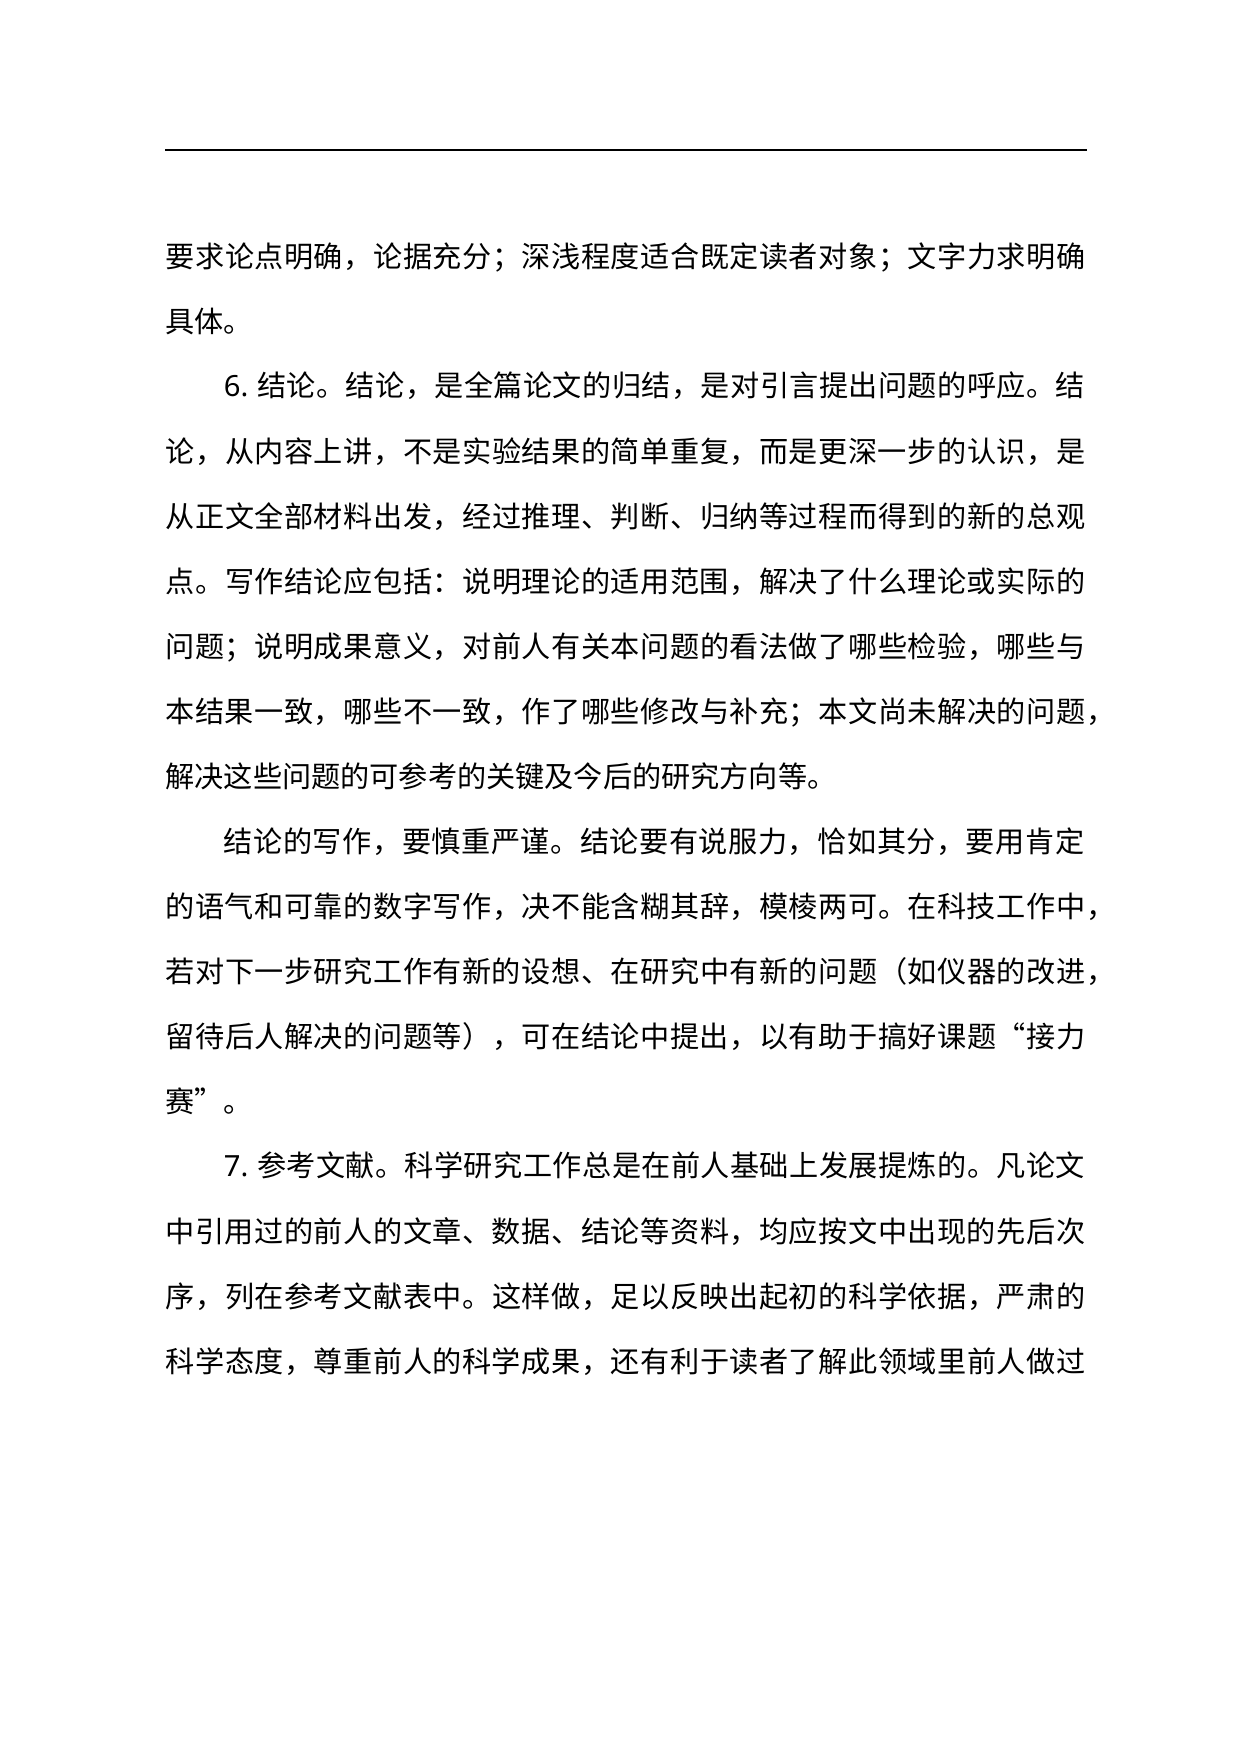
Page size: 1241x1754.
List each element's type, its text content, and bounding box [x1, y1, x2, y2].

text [165, 222, 1087, 352]
text 6. 结论。结论，是全篇论文的归结，是对引言提出问题的呼应。结论，从内容上讲，不是实验结果的简单重复，而是更深一步的认识，是从正文全部材料出发，经过推理、判断、归纳等过程而得到的新的总观点。写作结论应包括：说明理论的适用范围，解决了什么理论或实际的问题；说明成果意义，对前人有关本问题的看法做了哪些检验，哪些与本结果一致，哪些不一致，作了哪些修改与补充；本文尚未解决的问题，解决这些问题的可参考的关键及今后的研究方向等。 [165, 352, 1087, 807]
text 结论的写作，要慎重严谨。结论要有说服力，恰如其分，要用肯定的语气和可靠的数字写作，决不能含糊其辞，模棱两可。在科技工作中，若对下一步研究工作有新的设想、在研究中有新的问题（如仪器的改进，留待后人解决的问题等），可在结论中提出，以有助于搞好课题“接力赛”。 [165, 807, 1087, 1132]
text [165, 1132, 1087, 1392]
